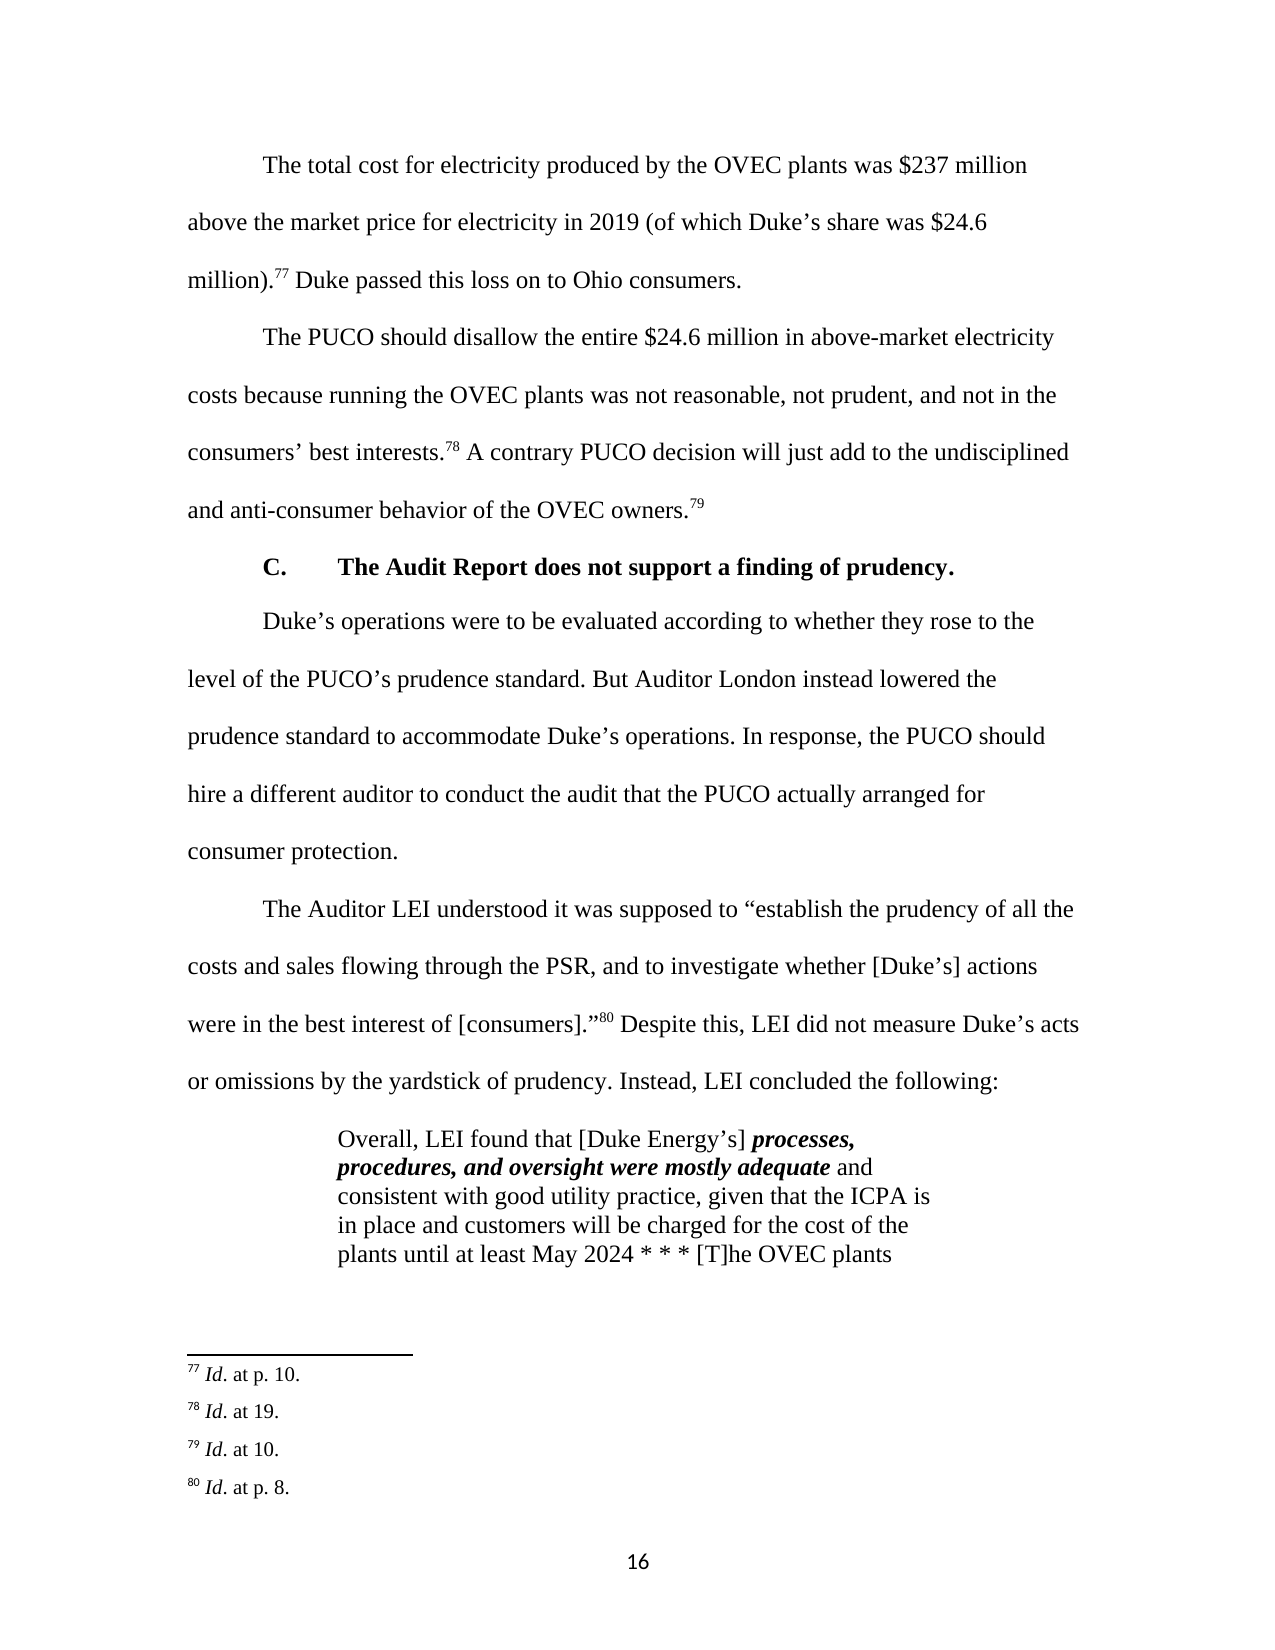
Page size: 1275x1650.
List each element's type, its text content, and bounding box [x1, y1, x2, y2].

text The PUCO should disallow the entire $24.6 million in above-market electricity costs because running the OVEC plants was not reasonable, not prudent, and not in the consumers’ best interests. A contrary PUCO decision will just add to the undisciplined and anti-consumer behavior of the OVEC owners. [187, 322, 1087, 524]
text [337, 1124, 937, 1267]
text The Auditor LEI understood it was supposed to “establish the prudency of all the costs and sales flowing through the PSR, and to investigate whether [Duke’s] actions were in the best interest of [consumers].” Despite this, LEI did not measure Duke’s acts or omissions by the yardstick of prudency. Instead, LEI concluded the following: [187, 894, 1087, 1095]
subtitle C. The Audit Report does not support a finding of prudency. [262, 552, 1087, 581]
text The total cost for electricity produced by the OVEC plants was $237 million above the market price for electricity in 2019 (of which Duke’s share was $24.6 million). Duke passed this loss on to Ohio consumers. [187, 150, 1087, 294]
text Duke’s operations were to be evaluated according to whether they rose to the level of the PUCO’s prudence standard. But Auditor London instead lowered the prudence standard to accommodate Duke’s operations. In response, the PUCO should hire a different auditor to conduct the audit that the PUCO actually arranged for consumer protection. [187, 606, 1087, 865]
